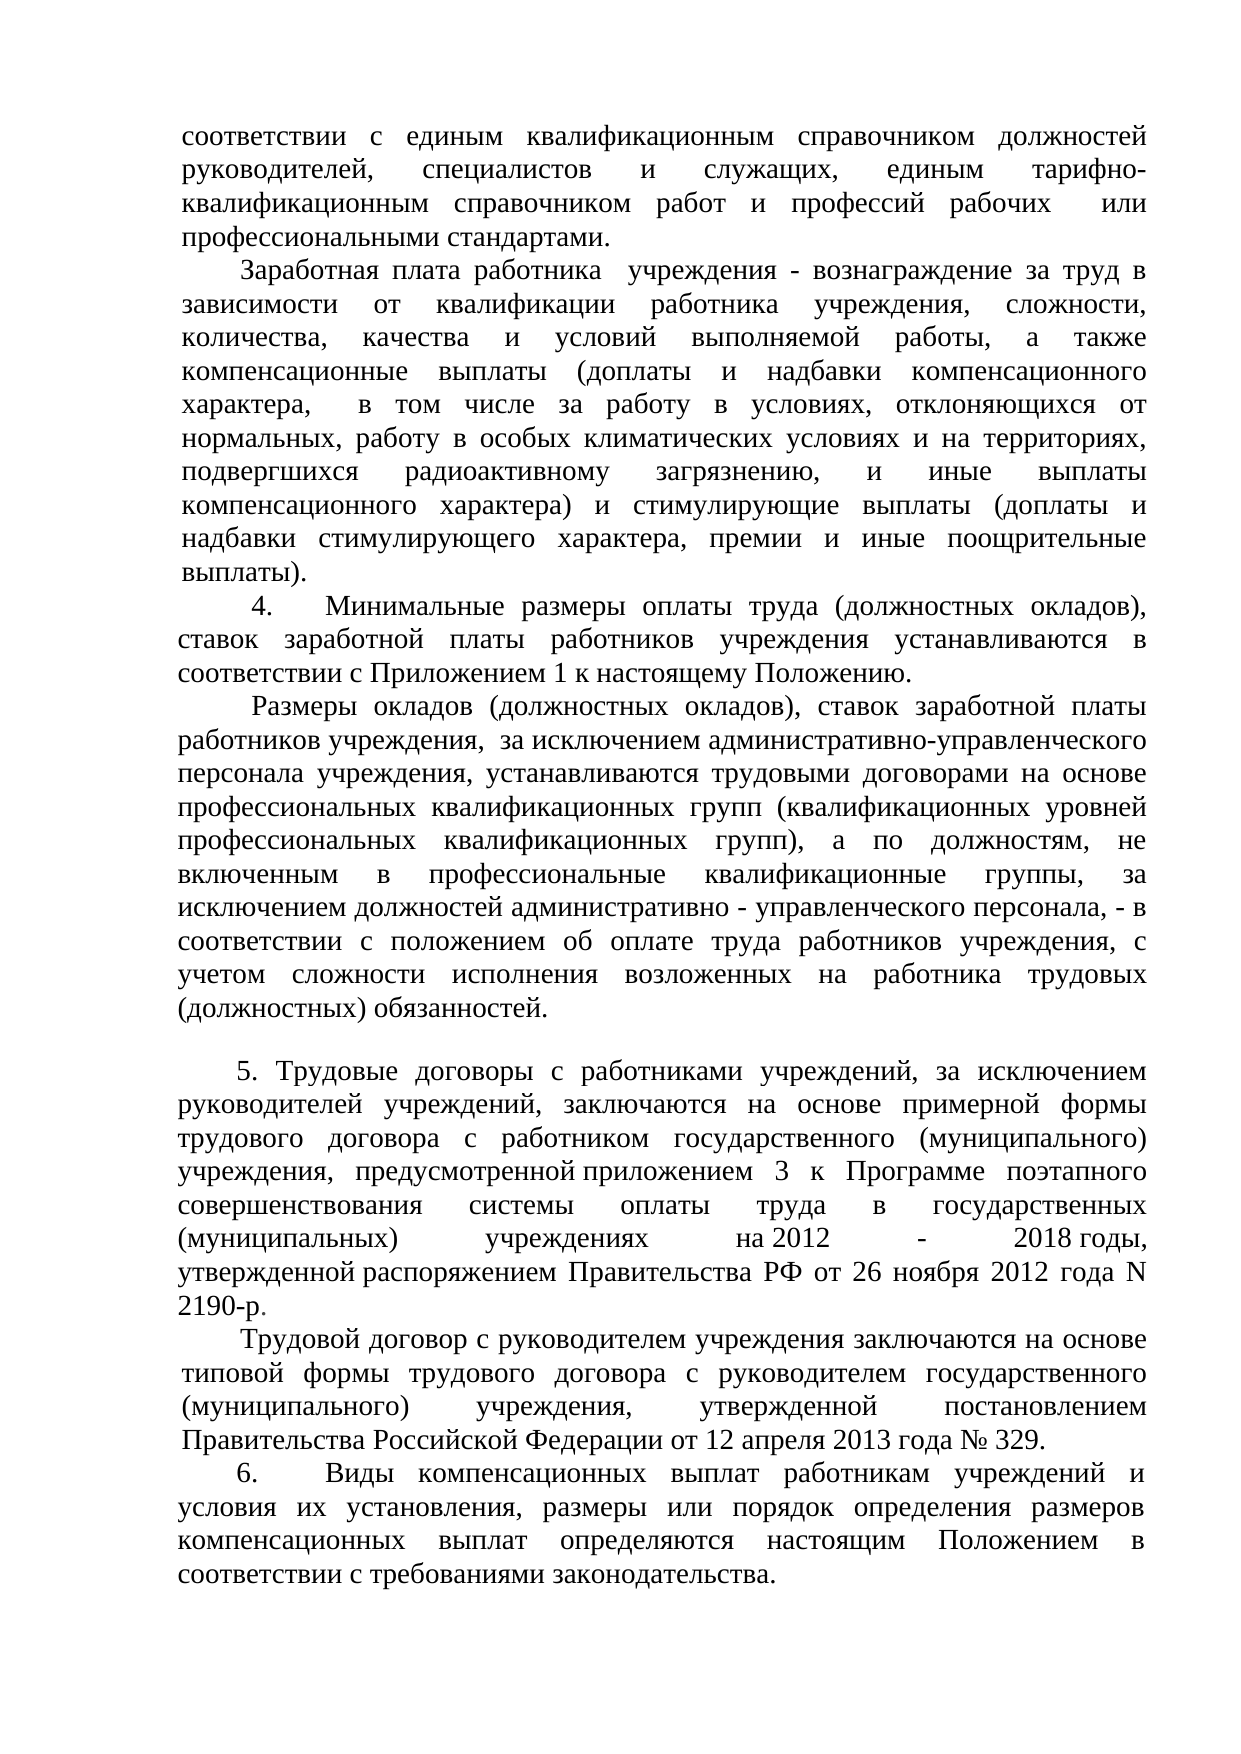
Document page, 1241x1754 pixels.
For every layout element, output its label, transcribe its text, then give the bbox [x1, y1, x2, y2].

text 5. Трудовые договоры с работниками учреждений, за исключением руководителей учреждений, заключаются на основе примерной формы трудового договора с работником государственного (муниципального) учреждения, предусмотренной приложением 3 к Программе поэтапного совершенствования системы оплаты труда в государственных (муниципальных) учреждениях на 2012 - 2018 годы, утвержденной распоряжением Правительства РФ от 26 ноября 2012 года N 2190-р. [267, 1254, 1147, 1321]
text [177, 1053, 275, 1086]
list Минимальные размеры оплаты труда (должностных окладов), ставок заработной платы работников учреждения устанавливаются в соответствии с Приложением 1 к настоящему Положению. [177, 588, 1147, 688]
text Заработная плата работника учреждения - вознаграждение за труд в зависимости от квалификации работника учреждения, сложности, количества, качества и условий выполняемой работы, а также компенсационные выплаты (доплаты и надбавки компенсационного характера, в том числе за работу в условиях, отклоняющихся от нормальных, работу в особых климатических условиях и на территориях, подвергшихся радиоактивному загрязнению, и иные выплаты компенсационного характера) и стимулирующие выплаты (доплаты и надбавки стимулирующего характера, премии и иные поощрительные выплаты). [181, 252, 1147, 588]
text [181, 118, 1147, 252]
text Размеры окладов (должностных окладов), ставок заработной платы работников учреждения, за исключением административно-управленческого персонала учреждения, устанавливаются трудовыми договорами на основе профессиональных квалификационных групп (квалификационных уровней профессиональных квалификационных групп), а по должностям, не включенным в профессиональные квалификационные группы, за исключением должностей административно - управленческого персонала, - в соответствии с положением об оплате труда работников учреждения, с учетом сложности исполнения возложенных на работника трудовых (должностных) обязанностей. [177, 688, 1147, 1024]
text Трудовой договор с руководителем учреждения заключаются на основе типовой формы трудового договора с руководителем государственного (муниципального) учреждения, утвержденной постановлением Правительства Российской Федерации от 12 апреля 2013 года № 329. [181, 1321, 1147, 1455]
list Виды компенсационных выплат работникам учреждений и условия их установления, размеры или порядок определения размеров компенсационных выплат определяются настоящим Положением в соответствии с требованиями законодательства. [177, 1455, 1145, 1589]
